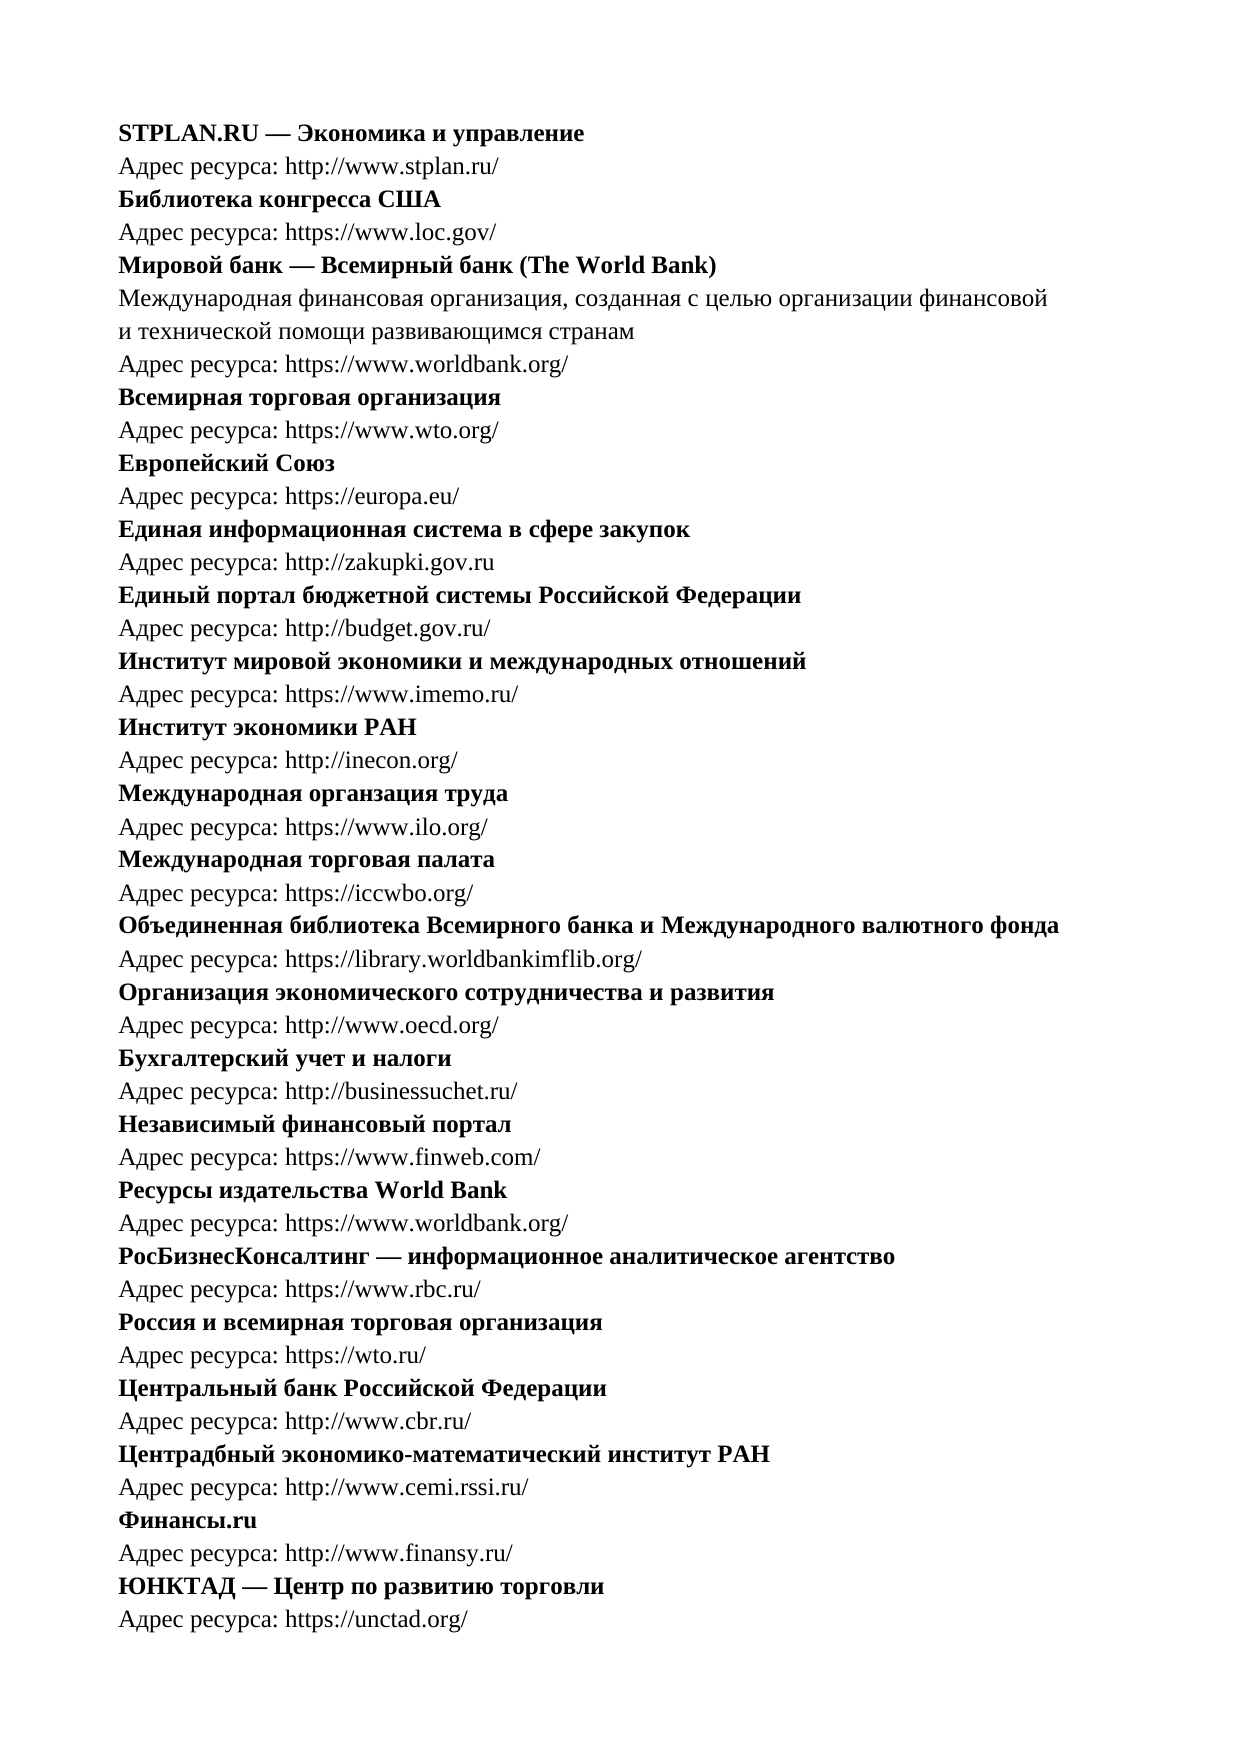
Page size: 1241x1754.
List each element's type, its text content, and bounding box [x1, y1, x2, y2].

subtitle Институт мировой экономики и международных отношений [118, 646, 1122, 675]
text Адрес ресурса: https://www.worldbank.org/ [118, 349, 1122, 378]
text Адрес ресурса: https://iccwbo.org/ [118, 878, 1122, 906]
subtitle ЮНКТАД — Центр по развитию торговли [118, 1571, 1122, 1600]
subtitle Объединенная библиотека Всемирного банка и Международного валютного фонда [118, 911, 1122, 939]
text Международная финансовая организация, созданная с целью организации финансовой и технической помощи развивающимся странам [118, 283, 1122, 345]
subtitle Центральный банк Российской Федерации [118, 1373, 1122, 1402]
text Адрес ресурса: https://library.worldbankimflib.org/ [118, 944, 1122, 972]
subtitle Организация экономического сотрудничества и развития [118, 977, 1122, 1005]
text Адрес ресурса: http://www.finansy.ru/ [118, 1538, 1122, 1567]
text Адрес ресурса: https://www.wto.org/ [118, 415, 1122, 444]
text Адрес ресурса: https://www.imemo.ru/ [118, 679, 1122, 708]
text Адрес ресурса: https://wto.ru/ [118, 1340, 1122, 1369]
subtitle Европейский Союз [118, 448, 1122, 477]
subtitle Единый портал бюджетной системы Российской Федерации [118, 580, 1122, 609]
subtitle Международная торговая палата [118, 844, 1122, 873]
text Адрес ресурса: http://www.cemi.rssi.ru/ [118, 1472, 1122, 1501]
subtitle Мировой банк — Всемирный банк (The World Bank) [118, 250, 1122, 279]
text Адрес ресурса: https://www.rbc.ru/ [118, 1274, 1122, 1303]
text Адрес ресурса: https://www.finweb.com/ [118, 1142, 1122, 1171]
subtitle РосБизнесКонсалтинг — информационное аналитическое агентство [118, 1241, 1122, 1269]
subtitle Библиотека конгресса США [118, 184, 1122, 213]
text Адрес ресурса: http://zakupki.gov.ru [118, 547, 1122, 576]
subtitle Институт экономики РАН [118, 712, 1122, 741]
subtitle Единая информационная система в сфере закупок [118, 514, 1122, 543]
text Адрес ресурса: http://inecon.org/ [118, 746, 1122, 774]
text Адрес ресурса: https://unctad.org/ [118, 1604, 1122, 1633]
subtitle STPLAN.RU — Экономика и управление [118, 118, 1122, 147]
text Адрес ресурса: http://budget.gov.ru/ [118, 613, 1122, 642]
subtitle Бухгалтерский учет и налоги [118, 1043, 1122, 1071]
text Адрес ресурса: http://www.oecd.org/ [118, 1010, 1122, 1038]
text Адрес ресурса: https://europa.eu/ [118, 481, 1122, 510]
subtitle Финансы.ru [118, 1505, 1122, 1534]
subtitle Международная органзация труда [118, 778, 1122, 807]
subtitle Всемирная торговая организация [118, 382, 1122, 411]
subtitle Центрадбный экономико-математический институт РАН [118, 1439, 1122, 1468]
text Адрес ресурса: https://www.loc.gov/ [118, 217, 1122, 246]
text Адрес ресурса: http://www.cbr.ru/ [118, 1406, 1122, 1435]
subtitle Россия и всемирная торговая организация [118, 1307, 1122, 1336]
text Адрес ресурса: https://www.ilo.org/ [118, 812, 1122, 840]
text Адрес ресурса: http://businessuchet.ru/ [118, 1076, 1122, 1104]
text Адрес ресурса: https://www.worldbank.org/ [118, 1208, 1122, 1237]
subtitle Ресурсы издательства World Bank [118, 1175, 1122, 1203]
text Адрес ресурса: http://www.stplan.ru/ [118, 151, 1122, 180]
subtitle Независимый финансовый портал [118, 1109, 1122, 1137]
